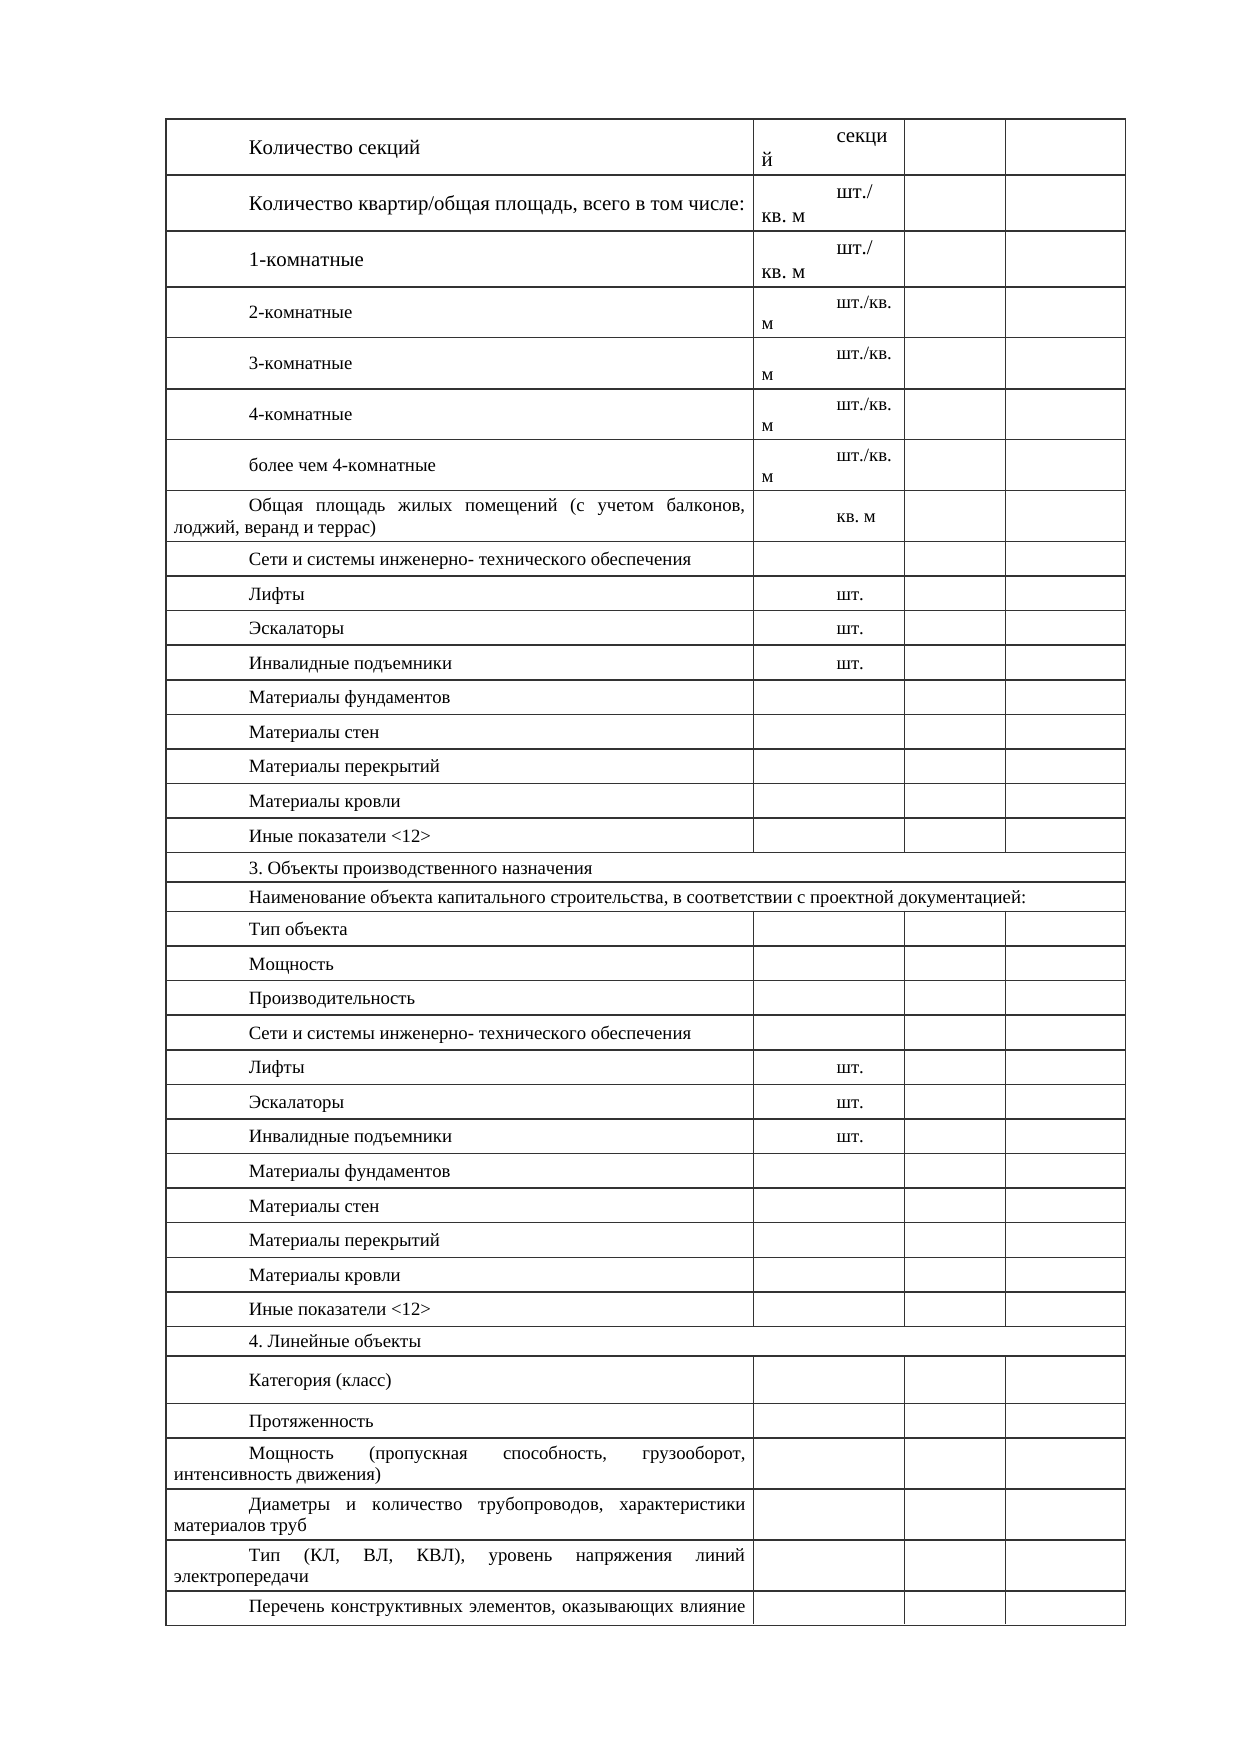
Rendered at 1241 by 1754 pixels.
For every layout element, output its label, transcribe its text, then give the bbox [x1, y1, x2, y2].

table_cell секций [754, 120, 904, 174]
table_cell [1006, 750, 1125, 783]
table_cell [1006, 1293, 1125, 1326]
table_cell [905, 819, 1005, 852]
table_cell [754, 1357, 904, 1402]
table_cell Инвалидные подъемники [167, 646, 753, 679]
table_cell [1006, 577, 1125, 610]
table_cell [754, 1592, 904, 1624]
table_cell [905, 491, 1005, 541]
table_cell шт./кв. м [754, 440, 904, 490]
table_cell [905, 232, 1005, 286]
table_cell Материалы перекрытий [167, 750, 753, 783]
table_cell [1006, 947, 1125, 980]
table_cell [1006, 1051, 1125, 1083]
table_cell Материалы стен [167, 1189, 753, 1222]
table_cell [1006, 1120, 1125, 1153]
table_cell [754, 1490, 904, 1539]
table_cell 4. Линейные объекты [167, 1327, 1125, 1355]
table_cell [1006, 1439, 1125, 1488]
table_cell [905, 981, 1005, 1014]
table_cell [1006, 232, 1125, 286]
table_cell Иные показатели <12> [167, 1293, 753, 1326]
table_cell Материалы фундаментов [167, 681, 753, 713]
table_cell [754, 1404, 904, 1437]
table_cell [754, 1154, 904, 1187]
table_cell [905, 1051, 1005, 1083]
table_cell [754, 750, 904, 783]
table_cell [1006, 681, 1125, 713]
table_cell [1006, 1189, 1125, 1222]
table_cell 3. Объекты производственного назначения [167, 853, 1125, 881]
table_cell [905, 681, 1005, 713]
table_cell Материалы перекрытий [167, 1223, 753, 1256]
table_cell [905, 542, 1005, 575]
table_cell [754, 912, 904, 945]
table_cell [905, 646, 1005, 679]
table_cell [1006, 288, 1125, 337]
table_cell [905, 176, 1005, 230]
table_cell Количество секций [167, 120, 753, 174]
table_cell [754, 947, 904, 980]
table_cell [1006, 981, 1125, 1014]
table_cell [1006, 390, 1125, 439]
table_cell Диаметры и количество трубопроводов, характеристики материалов труб [167, 1490, 753, 1539]
table_cell [905, 1016, 1005, 1049]
table_cell [905, 1592, 1005, 1624]
table_cell [1006, 1490, 1125, 1539]
table_cell шт. [754, 1051, 904, 1083]
table_cell Иные показатели <12> [167, 819, 753, 852]
table_cell [1006, 1085, 1125, 1118]
table_cell [754, 819, 904, 852]
table_cell [754, 1016, 904, 1049]
table_cell Общая площадь жилых помещений (с учетом балконов, лоджий, веранд и террас) [167, 491, 753, 541]
table_cell [905, 1357, 1005, 1402]
table_cell [905, 1223, 1005, 1256]
table_cell [905, 1293, 1005, 1326]
table_cell шт. [754, 577, 904, 610]
table_cell Тип объекта [167, 912, 753, 945]
table_cell [754, 1258, 904, 1291]
table_cell [905, 338, 1005, 388]
table_cell Лифты [167, 577, 753, 610]
table_cell Лифты [167, 1051, 753, 1083]
table_cell [905, 1189, 1005, 1222]
table_cell [1006, 176, 1125, 230]
table_cell кв. м [754, 491, 904, 541]
table_cell шт. [754, 1120, 904, 1153]
table_cell [754, 715, 904, 748]
table_cell [905, 1154, 1005, 1187]
table_cell [1006, 1016, 1125, 1049]
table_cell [167, 1592, 753, 1624]
table_cell шт./кв. м [754, 176, 904, 230]
table_cell [1006, 715, 1125, 748]
table_cell [905, 750, 1005, 783]
table_cell Категория (класс) [167, 1357, 753, 1402]
table_cell [1006, 611, 1125, 644]
table_cell [754, 1223, 904, 1256]
table_cell Сети и системы инженерно- технического обеспечения [167, 542, 753, 575]
table_cell Материалы фундаментов [167, 1154, 753, 1187]
table_cell Инвалидные подъемники [167, 1120, 753, 1153]
table_cell Наименование объекта капитального строительства, в соответствии с проектной документацией: [167, 883, 1125, 911]
table_cell [1006, 912, 1125, 945]
table_cell [754, 681, 904, 713]
table_cell [905, 1120, 1005, 1153]
table_cell [1006, 1541, 1125, 1590]
table_cell Материалы стен [167, 715, 753, 748]
table_cell [754, 1439, 904, 1488]
table_cell [905, 1258, 1005, 1291]
table_cell [1006, 338, 1125, 388]
table_cell Тип (КЛ, ВЛ, КВЛ), уровень напряжения линий электропередачи [167, 1541, 753, 1590]
table_cell 3-комнатные [167, 338, 753, 388]
table_cell Сети и системы инженерно- технического обеспечения [167, 1016, 753, 1049]
table_cell [1006, 784, 1125, 817]
table_cell [754, 542, 904, 575]
table_cell шт./кв. м [754, 338, 904, 388]
table_cell шт./кв. м [754, 390, 904, 439]
table_cell Материалы кровли [167, 1258, 753, 1291]
table_cell [905, 912, 1005, 945]
table_cell [754, 1541, 904, 1590]
table_cell шт./кв. м [754, 288, 904, 337]
table_cell шт. [754, 1085, 904, 1118]
table_cell [905, 715, 1005, 748]
table_cell 1-комнатные [167, 232, 753, 286]
table_cell [905, 120, 1005, 174]
table_cell [1006, 1223, 1125, 1256]
table_cell [1006, 440, 1125, 490]
table_cell [754, 1189, 904, 1222]
table_cell [1006, 491, 1125, 541]
table_cell [1006, 120, 1125, 174]
table_cell Мощность [167, 947, 753, 980]
table_cell [905, 390, 1005, 439]
table_cell [1006, 819, 1125, 852]
table_cell [754, 981, 904, 1014]
table_cell 4-комнатные [167, 390, 753, 439]
table_cell [1006, 1154, 1125, 1187]
table_cell [1006, 1592, 1125, 1624]
table_cell [905, 784, 1005, 817]
table_cell шт. [754, 646, 904, 679]
table_cell [905, 577, 1005, 610]
table_cell 2-комнатные [167, 288, 753, 337]
table_cell Эскалаторы [167, 1085, 753, 1118]
table_cell шт./кв. м [754, 232, 904, 286]
table_cell шт. [754, 611, 904, 644]
table_cell Мощность (пропускная способность, грузооборот, интенсивность движения) [167, 1439, 753, 1488]
table_cell [905, 611, 1005, 644]
table_cell [1006, 1258, 1125, 1291]
table_cell [905, 1439, 1005, 1488]
table_cell [905, 440, 1005, 490]
table_cell [905, 1085, 1005, 1118]
table_cell Производительность [167, 981, 753, 1014]
table_cell [905, 1490, 1005, 1539]
table_cell [905, 1541, 1005, 1590]
table_cell Количество квартир/общая площадь, всего в том числе: [167, 176, 753, 230]
table_cell [1006, 1404, 1125, 1437]
table_cell [1006, 1357, 1125, 1402]
table_cell [754, 1293, 904, 1326]
table_cell Эскалаторы [167, 611, 753, 644]
table_cell более чем 4-комнатные [167, 440, 753, 490]
table_cell [905, 947, 1005, 980]
table_cell [905, 288, 1005, 337]
table_cell Протяженность [167, 1404, 753, 1437]
table_cell [1006, 646, 1125, 679]
table_cell Материалы кровли [167, 784, 753, 817]
table_cell [905, 1404, 1005, 1437]
table_cell [754, 784, 904, 817]
table_cell [1006, 542, 1125, 575]
